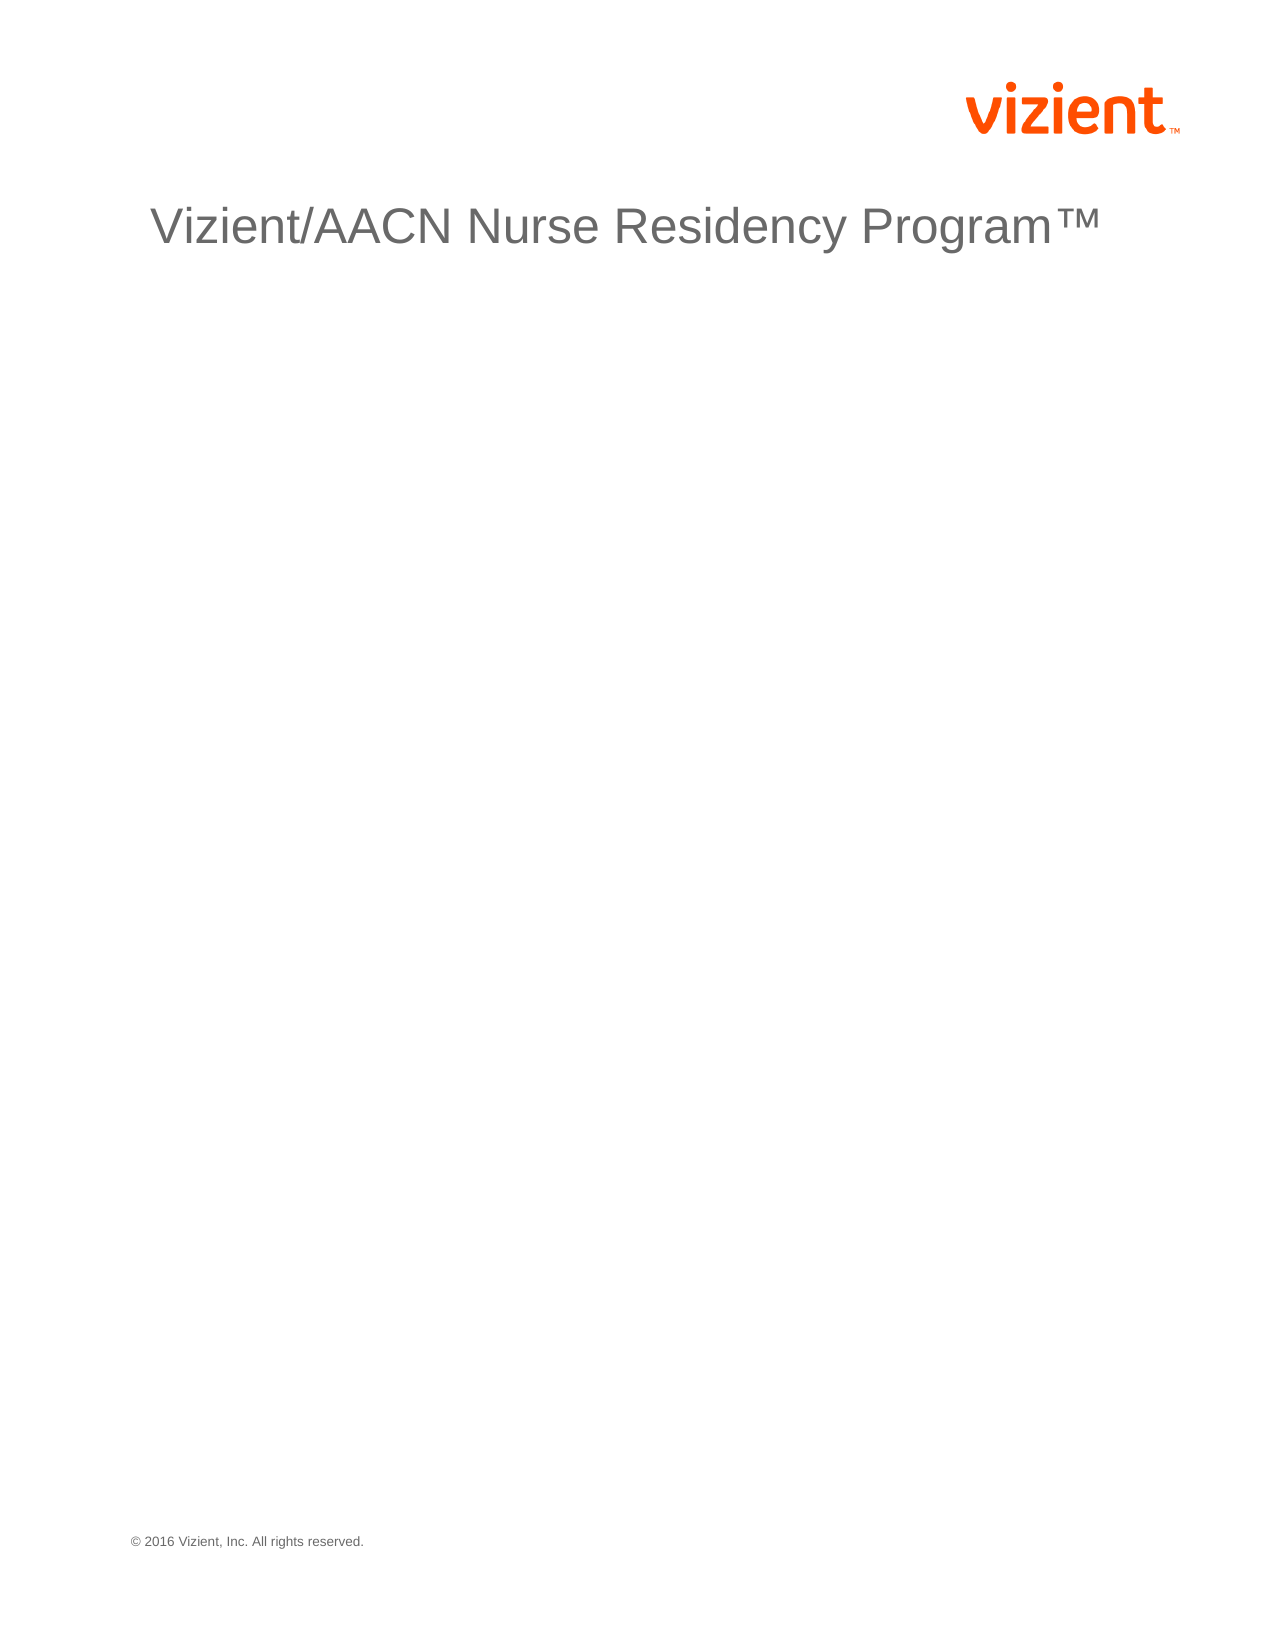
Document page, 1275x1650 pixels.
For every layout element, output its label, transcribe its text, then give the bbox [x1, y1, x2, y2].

picture [929, 45, 1201, 170]
text Vizient/AACN Nurse Residency Program™ [150, 196, 1162, 254]
